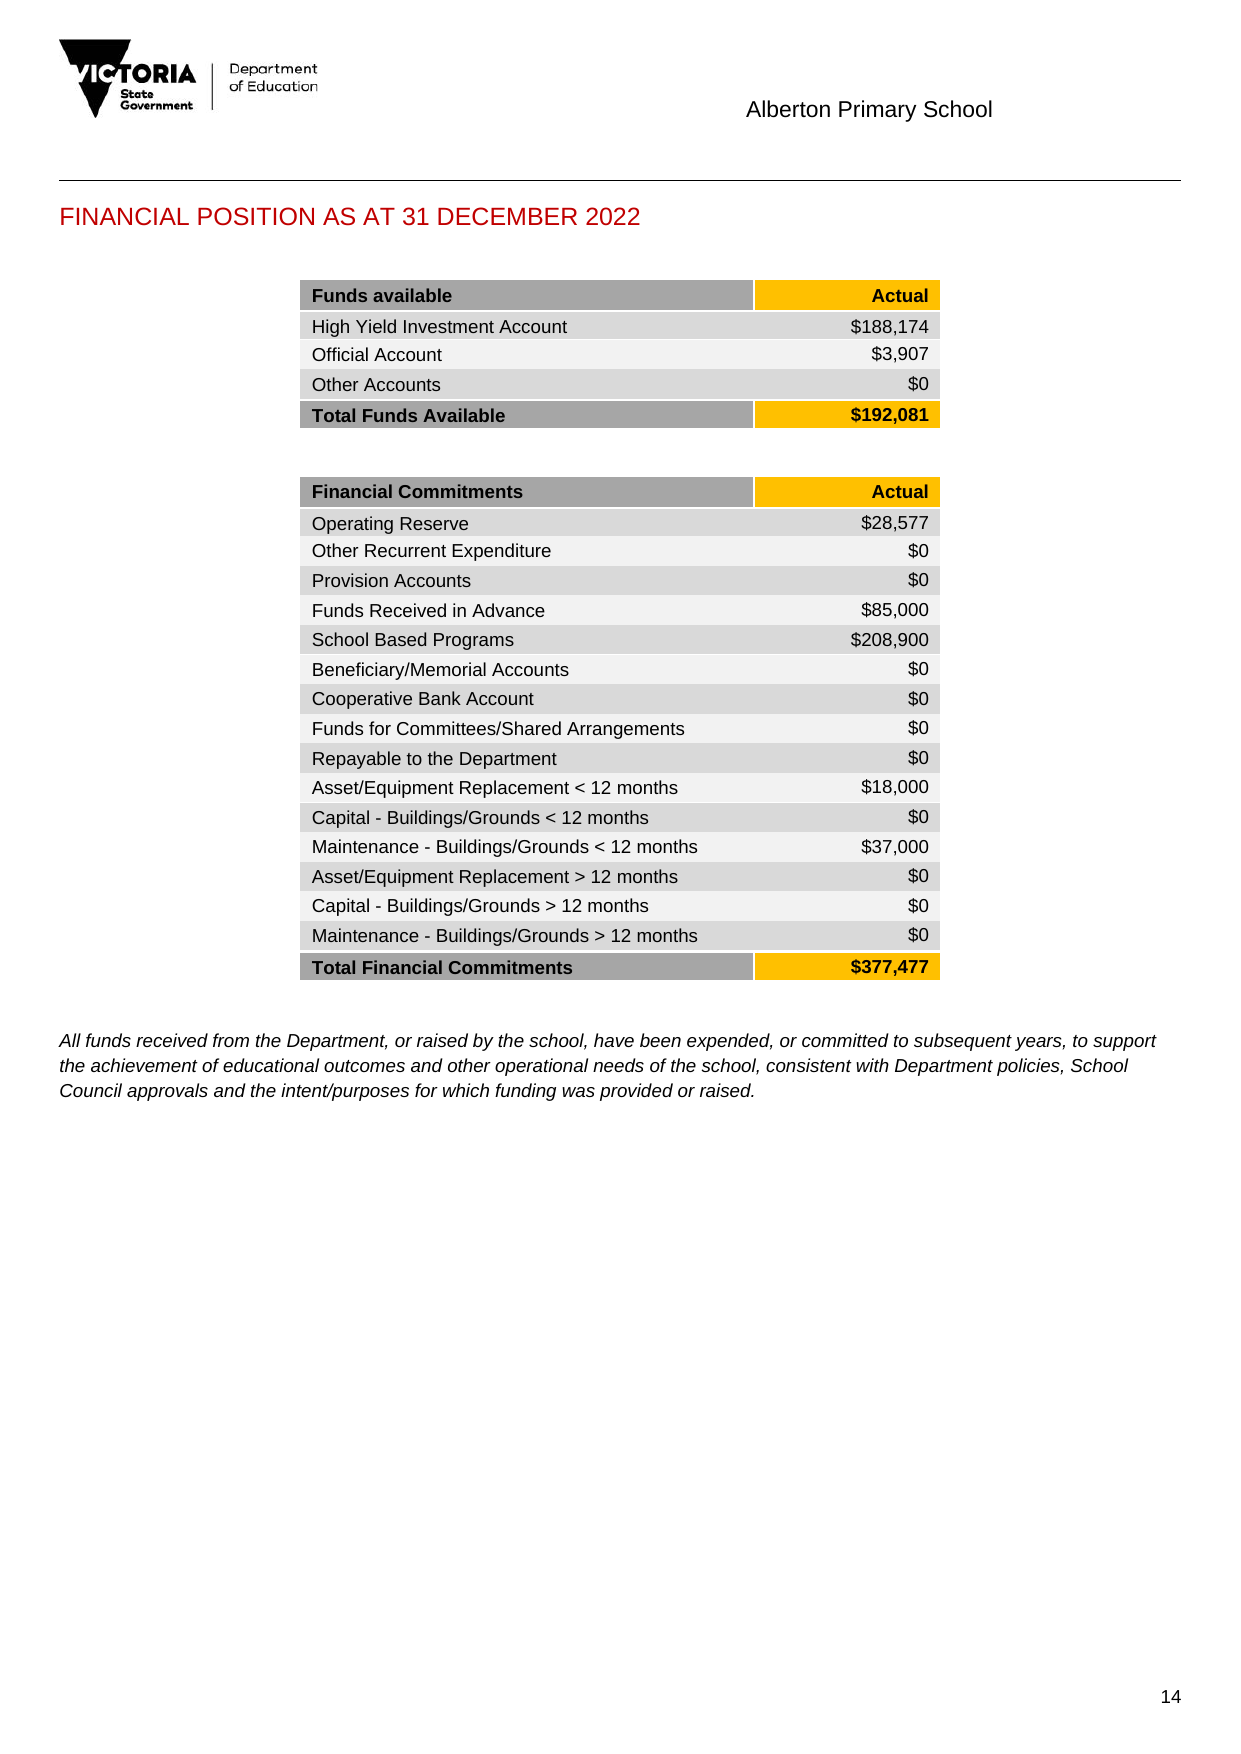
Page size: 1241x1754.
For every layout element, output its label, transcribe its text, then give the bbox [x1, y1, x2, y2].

table_cell Official Account [300, 340, 754, 369]
table_cell Total Funds Available [300, 401, 753, 428]
table_cell $37,000 [754, 832, 940, 862]
table_cell $18,000 [754, 773, 940, 802]
table_cell $0 [754, 566, 940, 595]
table_cell Asset/Equipment Replacement > 12 months [300, 862, 754, 891]
table_cell $188,174 [754, 312, 940, 339]
table_cell Total Financial Commitments [300, 953, 753, 980]
table_cell Capital - Buildings/Grounds < 12 months [300, 803, 754, 832]
table_cell $377,477 [755, 953, 940, 980]
table_cell $0 [754, 655, 940, 684]
table_header Actual [755, 477, 940, 507]
table_cell $85,000 [754, 595, 940, 625]
table_cell Maintenance - Buildings/Grounds < 12 months [300, 832, 754, 862]
table_header Actual [755, 280, 940, 310]
table_cell Funds for Committees/Shared Arrangements [300, 714, 754, 743]
table_cell Cooperative Bank Account [300, 684, 754, 714]
table_cell High Yield Investment Account [300, 312, 754, 339]
table_cell Beneficiary/Memorial Accounts [300, 655, 754, 684]
table_cell $0 [754, 684, 940, 714]
table_cell $3,907 [754, 340, 940, 369]
table_cell Operating Reserve [300, 509, 754, 536]
table_cell $0 [754, 803, 940, 832]
table_cell Maintenance - Buildings/Grounds > 12 months [300, 921, 754, 950]
table_cell Capital - Buildings/Grounds > 12 months [300, 891, 754, 921]
table_header Funds available [300, 280, 753, 310]
table_cell $0 [754, 891, 940, 921]
table_cell $0 [754, 921, 940, 950]
table_cell $0 [754, 714, 940, 743]
table_cell School Based Programs [300, 625, 754, 654]
table_cell $28,577 [754, 509, 940, 536]
table_cell $0 [754, 743, 940, 773]
table_cell $208,900 [754, 625, 940, 654]
table_cell $0 [754, 369, 940, 399]
table_cell $0 [754, 536, 940, 566]
table_cell Asset/Equipment Replacement < 12 months [300, 773, 754, 802]
picture [59, 39, 318, 118]
table_cell Provision Accounts [300, 566, 754, 595]
text All funds received from the Department, or raised by the school, have been expended, or committed to subsequent years, to support the achievement of educational outcomes and other operational needs of the school, consistent with Department policies, School Council approvals and the intent/purposes for which funding was provided or raised. [59, 1026, 1181, 1101]
table_header Financial Commitments [300, 477, 753, 507]
table_cell Other Accounts [300, 369, 754, 399]
table_cell Funds Received in Advance [300, 595, 754, 625]
table_cell $0 [754, 862, 940, 891]
table_cell Other Recurrent Expenditure [300, 536, 754, 566]
table_cell Repayable to the Department [300, 743, 754, 773]
text FINANCIAL POSITION AS AT 31 DECEMBER 2022 [59, 181, 1181, 230]
table_cell $192,081 [755, 401, 940, 428]
